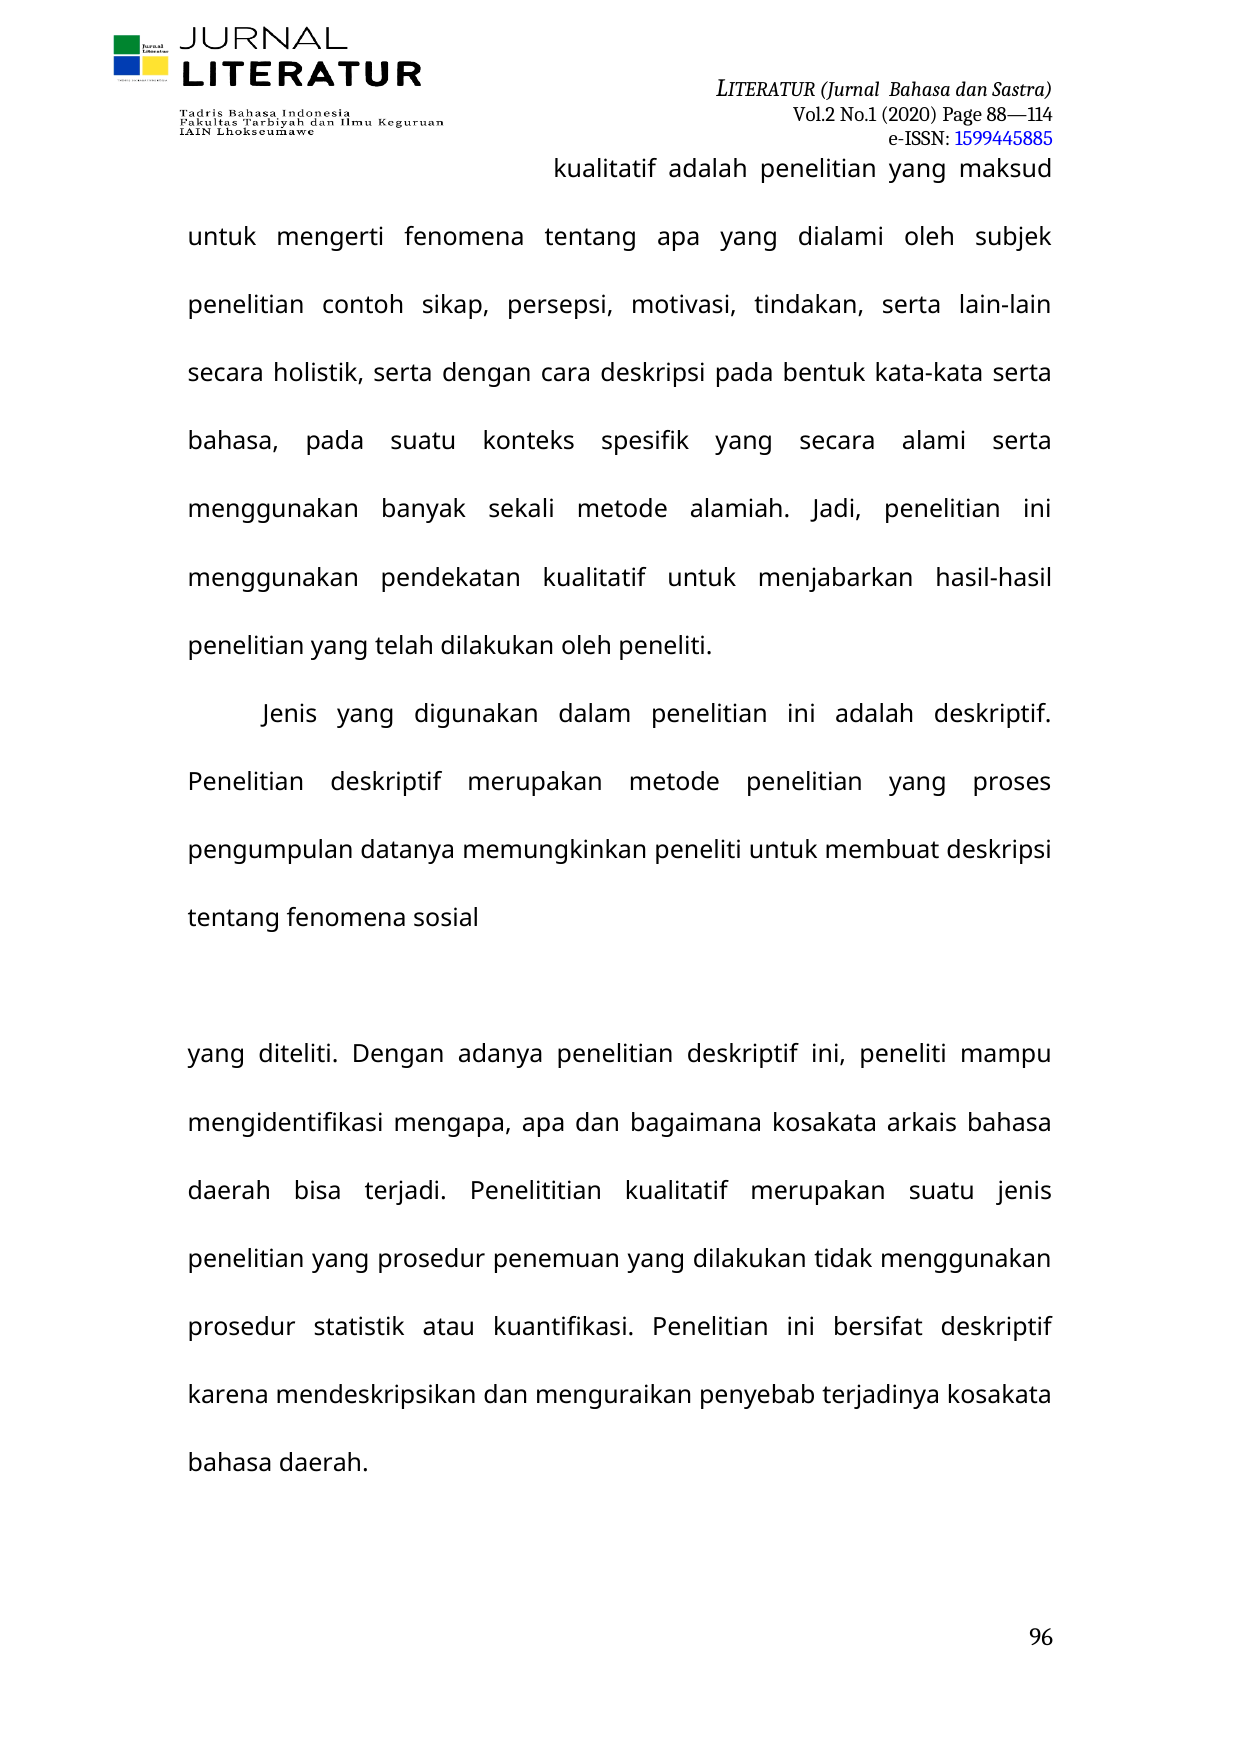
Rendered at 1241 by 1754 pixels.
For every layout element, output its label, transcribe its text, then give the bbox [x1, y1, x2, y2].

picture [86, 12, 535, 171]
list Jenis yang digunakan dalam penelitian ini adalah deskriptif. Penelitian deskriptif merupakan metode penelitian yang proses pengumpulan datanya memungkinkan peneliti untuk membuat deskripsi tentang fenomena sosial [187, 695, 1053, 934]
list yang diteliti. Dengan adanya penelitian deskriptif ini, peneliti mampu mengidentifikasi mengapa, apa dan bagaimana kosakata arkais bahasa daerah bisa terjadi. Penelititian kualitatif merupakan suatu jenis penelitian yang prosedur penemuan yang dilakukan tidak menggunakan prosedur statistik atau kuantifikasi. Penelitian ini bersifat deskriptif karena mendeskripsikan dan menguraikan penyebab terjadinya kosakata bahasa daerah. [187, 1036, 1053, 1479]
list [187, 150, 1053, 661]
